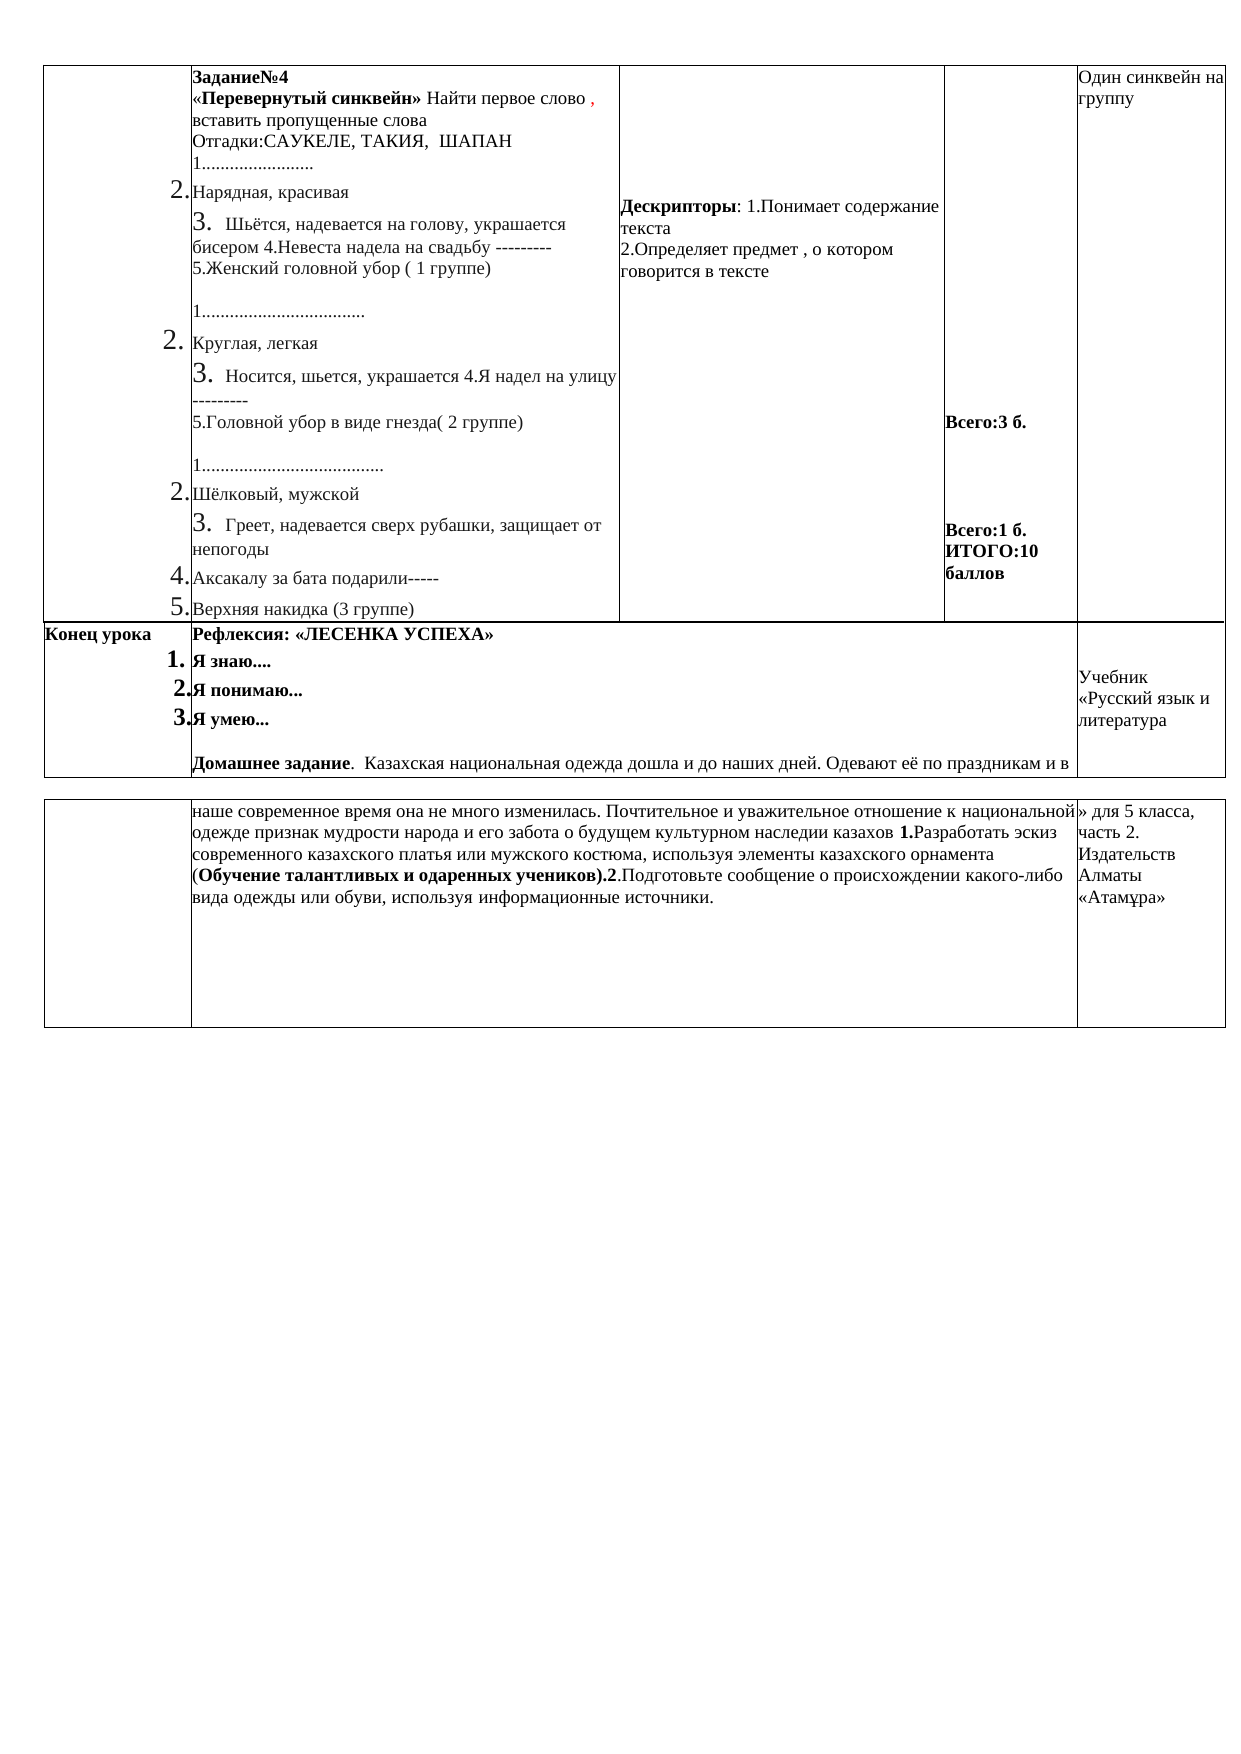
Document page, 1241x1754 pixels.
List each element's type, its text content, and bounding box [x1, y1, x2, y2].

table_header Один синквейн на группу [1078, 66, 1225, 621]
table_cell Рефлексия: «ЛЕСЕНКА УСПЕХА» Я знаю.... Я понимаю... Я умею... Домашнее задание. Казахская национальная одежда дошла и до наших дней. Одевают её по праздникам и в [192, 623, 1077, 777]
table_header » для 5 класса, часть 2. Издательств Алматы «Атамұра» [1078, 800, 1225, 1027]
table_header [44, 66, 191, 621]
table_cell Конец урока [45, 623, 191, 777]
table_header Всего:3 б. Всего:1 б. ИТОГО:10 баллов [945, 66, 1077, 621]
table_header [45, 800, 191, 1027]
table_header наше современное время она не много изменилась. Почтительное и уважительное отношение к национальной одежде признак мудрости народа и его забота о будущем культурном наследии казахов 1.Разработать эскиз современного казахского платья или мужского костюма, используя элементы казахского орнамента (Обучение талантливых и одаренных учеников).2.Подготовьте сообщение о происхождении какого-либо вида одежды или обуви, используя информационные источники. [192, 800, 1077, 1027]
table_cell Учебник «Русский язык и литература [1078, 621, 1225, 777]
table_header Задание№4 «Перевернутый синквейн» Найти первое слово , вставить пропущенные слова Отгадки:САУКЕЛЕ, ТАКИЯ, ШАПАН 1........................ Нарядная, красивая Шьётся, надевается на голову, украшается бисером 4.Невеста надела на свадьбу --------- 5.Женский головной убор ( 1 группе) 1................................... Круглая, легкая Носится, шьется, украшается 4.Я надел на улицу --------- 5.Головной убор в виде гнезда( 2 группе) 1....................................... Шёлковый, мужской Греет, надевается сверх рубашки, защищает от непогоды Аксакалу за бата подарили----- Верхняя накидка (3 группе) [192, 66, 619, 621]
table_header Дескрипторы: 1.Понимает содержание текста 2.Определяет предмет , о котором говорится в тексте [620, 66, 944, 621]
